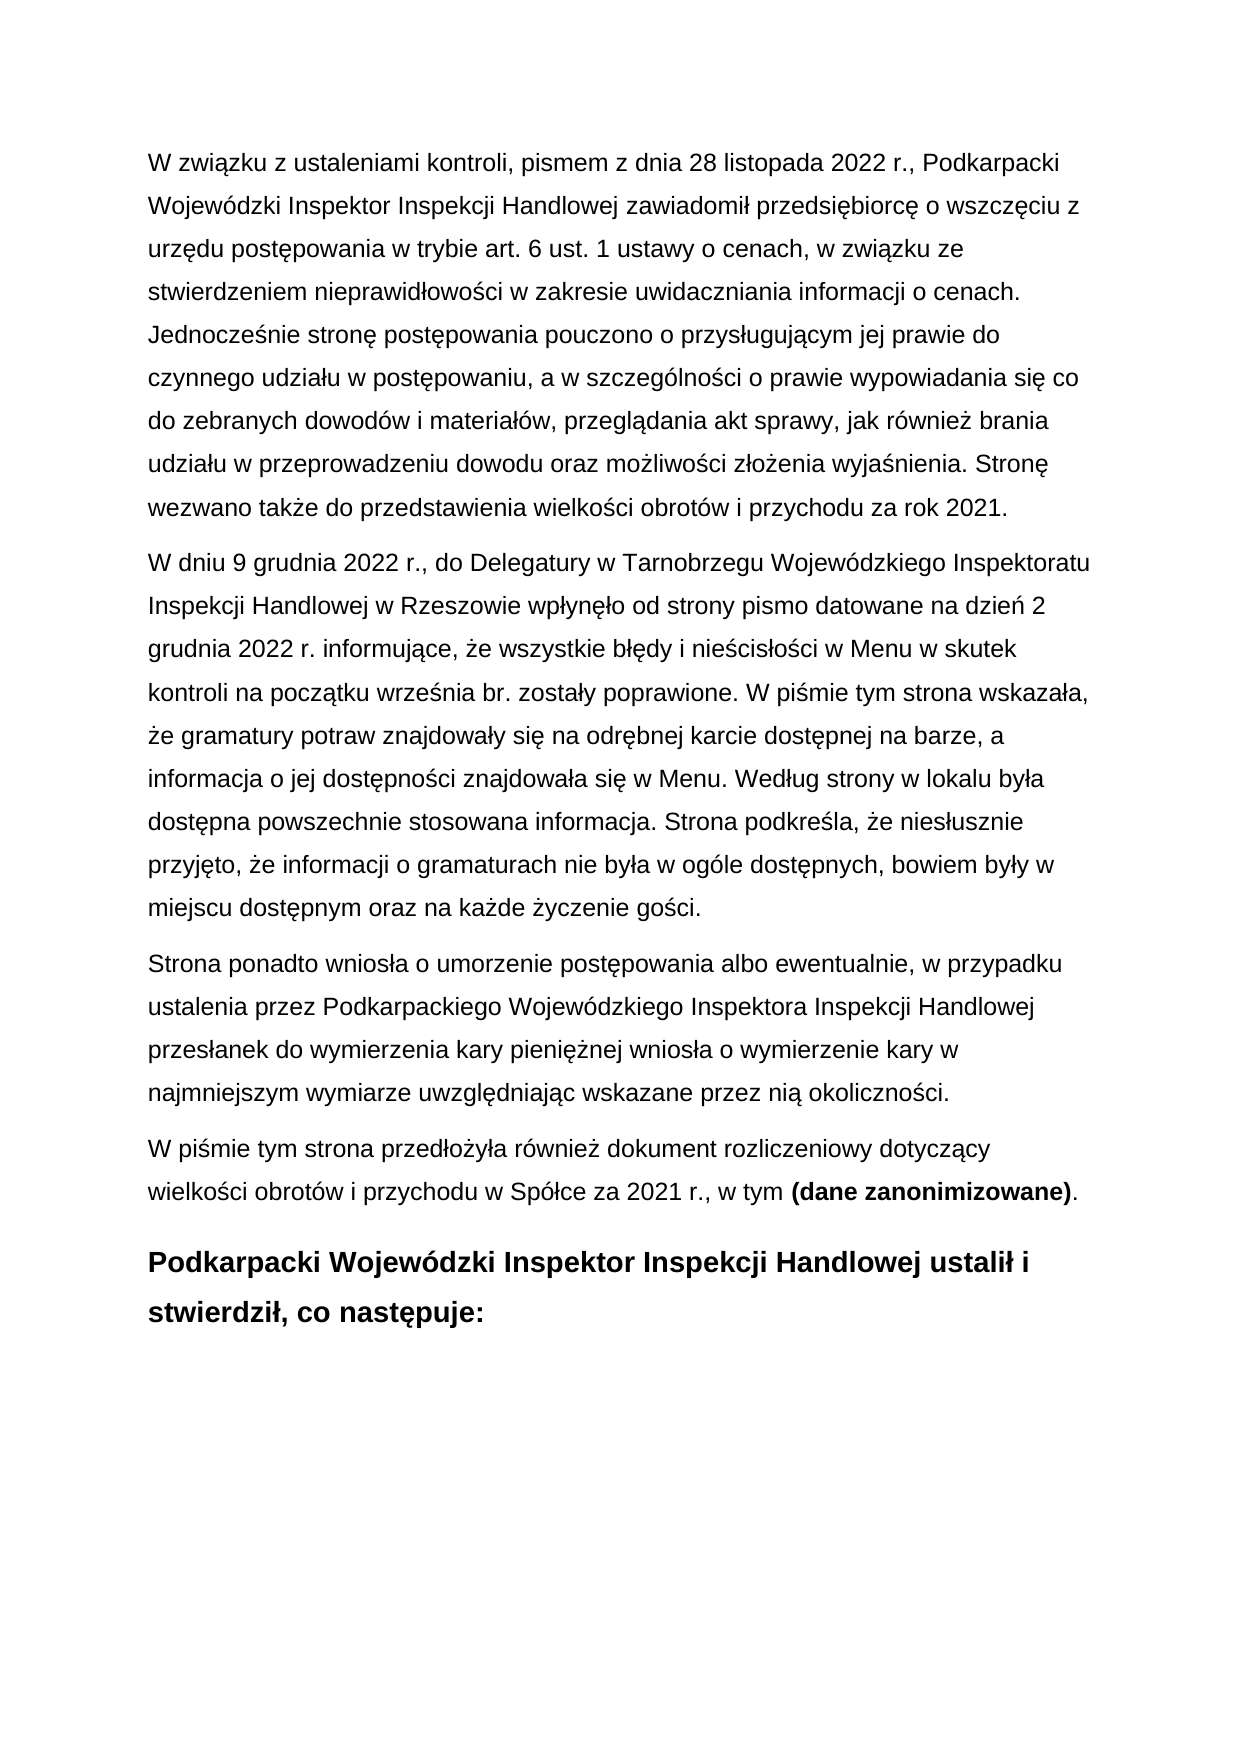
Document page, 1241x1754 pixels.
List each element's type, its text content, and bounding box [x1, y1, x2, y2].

subtitle W piśmie tym strona przedłożyła również dokument rozliczeniowy dotyczący wielkości obrotów i przychodu w Spółce za 2021 r., w tym (dane zanonimizowane). [148, 1134, 1093, 1206]
subtitle Podkarpacki Wojewódzki Inspektor Inspekcji Handlowej ustalił i stwierdził, co następuje: [148, 1245, 1093, 1329]
subtitle Strona ponadto wniosła o umorzenie postępowania albo ewentualnie, w przypadku ustalenia przez Podkarpackiego Wojewódzkiego Inspektora Inspekcji Handlowej przesłanek do wymierzenia kary pieniężnej wniosła o wymierzenie kary w najmniejszym wymiarze uwzględniając wskazane przez nią okoliczności. [148, 949, 1093, 1107]
subtitle W dniu 9 grudnia 2022 r., do Delegatury w Tarnobrzegu Wojewódzkiego Inspektoratu Inspekcji Handlowej w Rzeszowie wpłynęło od strony pismo datowane na dzień 2 grudnia 2022 r. informujące, że wszystkie błędy i nieścisłości w Menu w skutek kontroli na początku września br. zostały poprawione. W piśmie tym strona wskazała, że gramatury potraw znajdowały się na odrębnej karcie dostępnej na barze, a informacja o jej dostępności znajdowała się w Menu. Według strony w lokalu była dostępna powszechnie stosowana informacja. Strona podkreśla, że niesłusznie przyjęto, że informacji o gramaturach nie była w ogóle dostępnych, bowiem były w miejscu dostępnym oraz na każde życzenie gości. [148, 548, 1093, 922]
subtitle W związku z ustaleniami kontroli, pismem z dnia 28 listopada 2022 r., Podkarpacki Wojewódzki Inspektor Inspekcji Handlowej zawiadomił przedsiębiorcę o wszczęciu z urzędu postępowania w trybie art. 6 ust. 1 ustawy o cenach, w związku ze stwierdzeniem nieprawidłowości w zakresie uwidaczniania informacji o cenach. Jednocześnie stronę postępowania pouczono o przysługującym jej prawie do czynnego udziału w postępowaniu, a w szczególności o prawie wypowiadania się co do zebranych dowodów i materiałów, przeglądania akt sprawy, jak również brania udziału w przeprowadzeniu dowodu oraz możliwości złożenia wyjaśnienia. Stronę wezwano także do przedstawienia wielkości obrotów i przychodu za rok 2021. [148, 148, 1093, 521]
